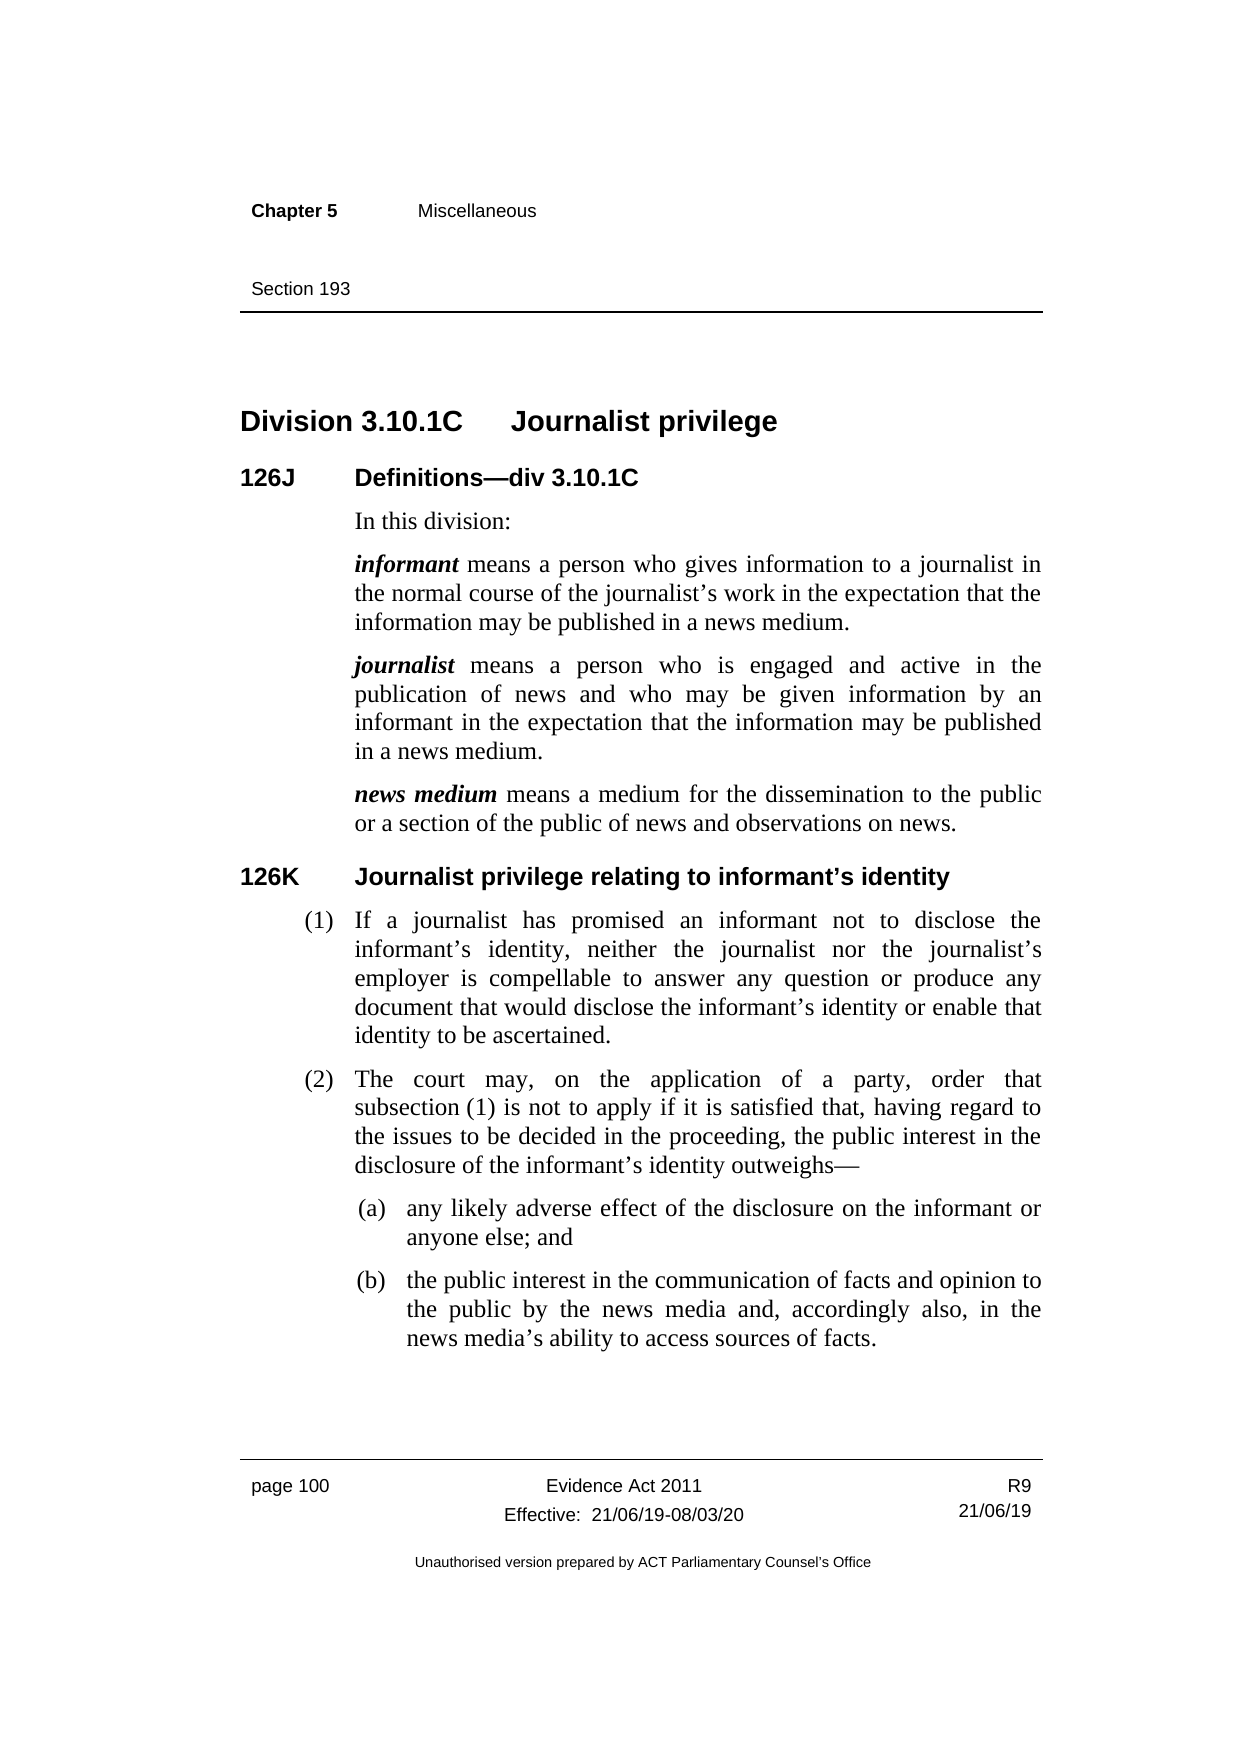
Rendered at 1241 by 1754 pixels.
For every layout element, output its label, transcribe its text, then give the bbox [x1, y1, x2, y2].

text In this division: [354, 506, 1042, 534]
text 126K Journalist privilege relating to informant’s identity [240, 862, 1042, 891]
text journalist means a person who is engaged and active in the publication of news and who may be given information by an informant in the expectation that the information may be published in a news medium. [354, 650, 1042, 765]
text news medium means a medium for the dissemination to the public or a section of the public of news and observations on news. [354, 779, 1042, 837]
text (2) The court may, on the application of a party, order that subsection (1) is not to apply if it is satisfied that, having regard to the issues to be decided in the proceeding, the public interest in the disclosure of the informant’s identity outweighs— [240, 1064, 1042, 1179]
text (b) the public interest in the communication of facts and opinion to the public by the news media and, accordingly also, in the news media’s ability to access sources of facts. [240, 1265, 1042, 1352]
text Division 3.10.1C Journalist privilege [240, 404, 1042, 437]
text 126J Definitions—div 3.10.1C [240, 462, 1042, 491]
text (a) any likely adverse effect of the disclosure on the informant or anyone else; and [240, 1193, 1042, 1251]
text (1) If a journalist has promised an informant not to disclose the informant’s identity, neither the journalist nor the journalist’s employer is compellable to answer any question or produce any document that would disclose the informant’s identity or enable that identity to be ascertained. [240, 905, 1042, 1049]
text informant means a person who gives information to a journalist in the normal course of the journalist’s work in the expectation that the information may be published in a news medium. [354, 549, 1042, 635]
